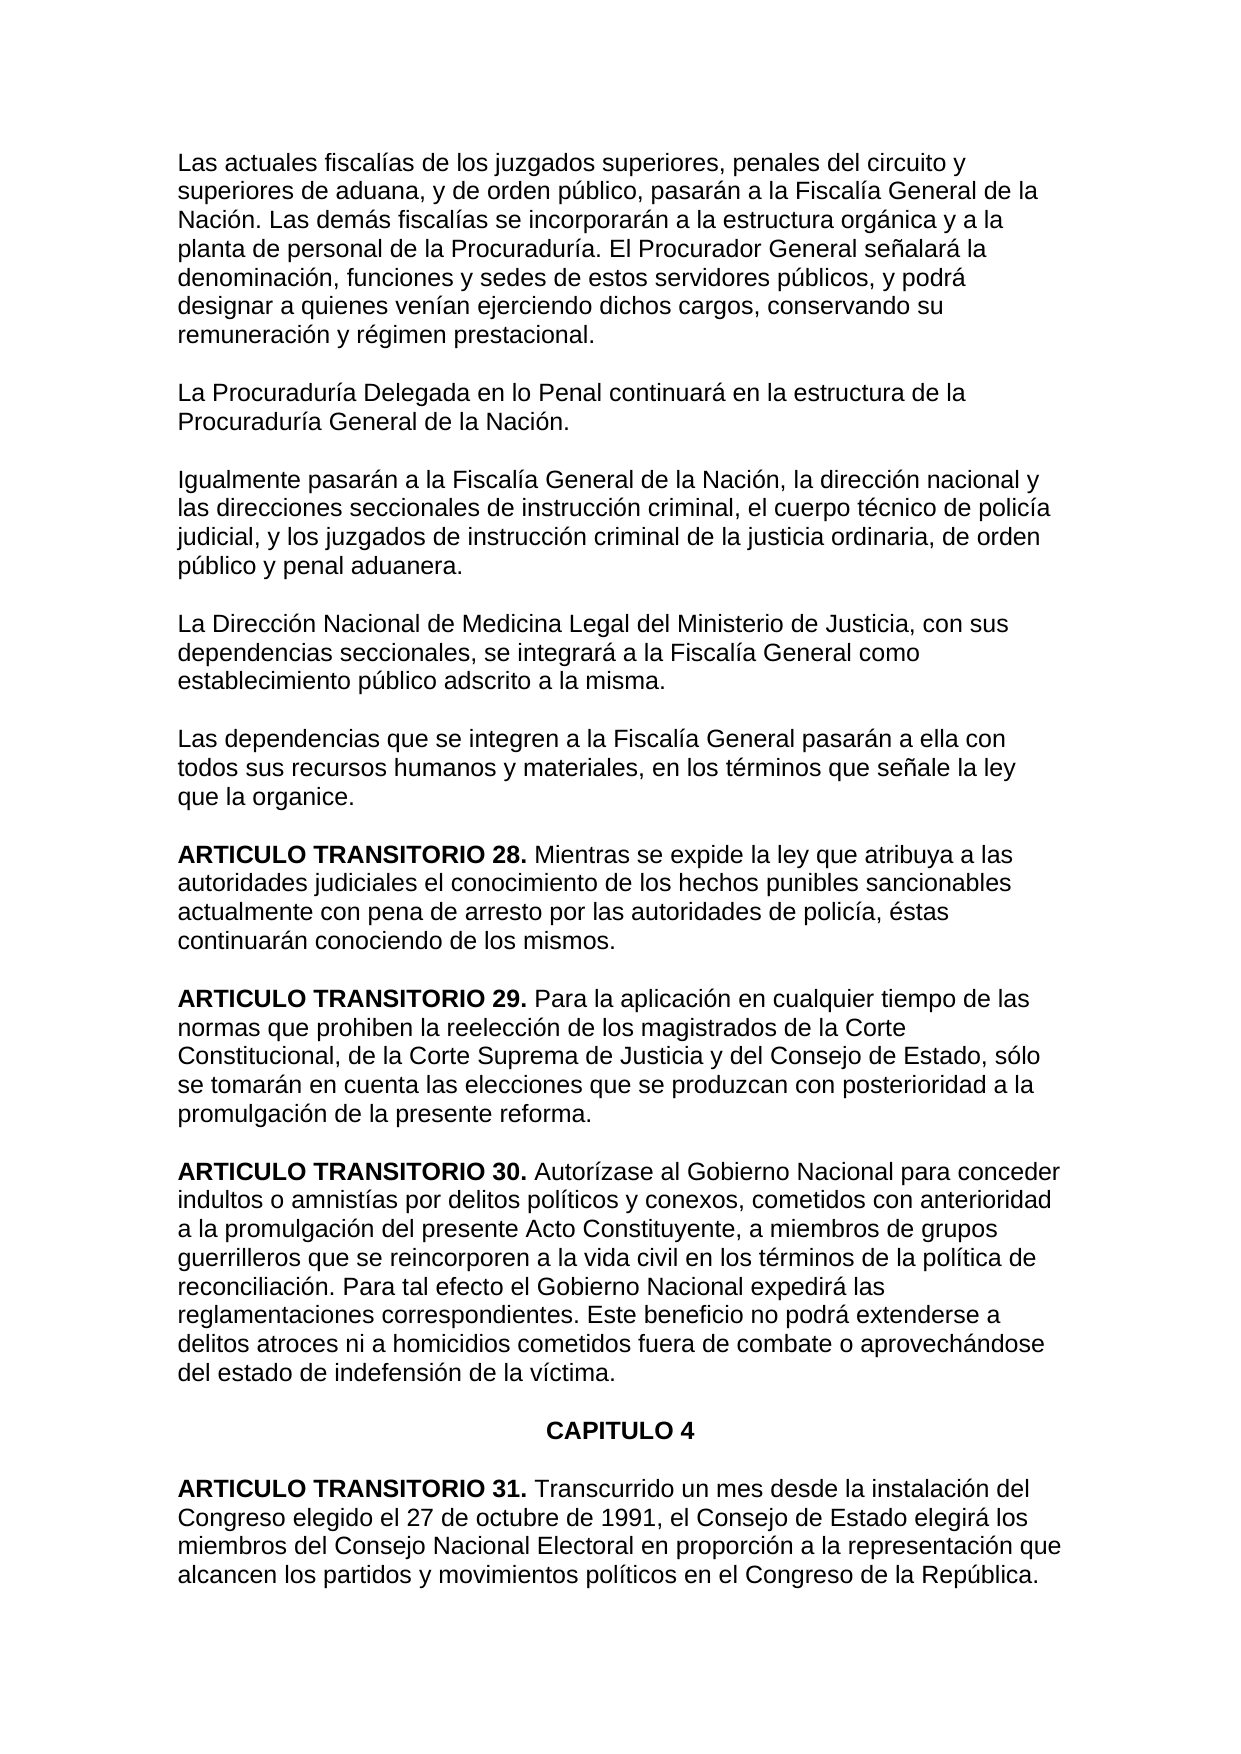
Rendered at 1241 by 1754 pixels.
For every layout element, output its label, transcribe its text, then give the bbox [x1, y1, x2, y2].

text ARTICULO TRANSITORIO 31. Transcurrido un mes desde la instalación del Congreso elegido el 27 de octubre de 1991, el Consejo de Estado elegirá los miembros del Consejo Nacional Electoral en proporción a la representación que alcancen los partidos y movimientos políticos en el Congreso de la República. [177, 1474, 1063, 1589]
text Igualmente pasarán a la Fiscalía General de la Nación, la dirección nacional y las direcciones seccionales de instrucción criminal, el cuerpo técnico de policía judicial, y los juzgados de instrucción criminal de la justicia ordinaria, de orden público y penal aduanera. [177, 465, 1063, 580]
text ARTICULO TRANSITORIO 30. Autorízase al Gobierno Nacional para conceder indultos o amnistías por delitos políticos y conexos, cometidos con anterioridad a la promulgación del presente Acto Constituyente, a miembros de grupos guerrilleros que se reincorporen a la vida civil en los términos de la política de reconciliación. Para tal efecto el Gobierno Nacional expedirá las reglamentaciones correspondientes. Este beneficio no podrá extenderse a delitos atroces ni a homicidios cometidos fuera de combate o aprovechándose del estado de indefensión de la víctima. [177, 1157, 1063, 1387]
text La Procuraduría Delegada en lo Penal continuará en la estructura de la Procuraduría General de la Nación. [177, 378, 1063, 436]
text Las actuales fiscalías de los juzgados superiores, penales del circuito y superiores de aduana, y de orden público, pasarán a la Fiscalía General de la Nación. Las demás fiscalías se incorporarán a la estructura orgánica y a la planta de personal de la Procuraduría. El Procurador General señalará la denominación, funciones y sedes de estos servidores públicos, y podrá designar a quienes venían ejerciendo dichos cargos, conservando su remuneración y régimen prestacional. [177, 148, 1063, 349]
text ARTICULO TRANSITORIO 28. Mientras se expide la ley que atribuya a las autoridades judiciales el conocimiento de los hechos punibles sancionables actualmente con pena de arresto por las autoridades de policía, éstas continuarán conociendo de los mismos. [177, 840, 1063, 955]
text La Dirección Nacional de Medicina Legal del Ministerio de Justicia, con sus dependencias seccionales, se integrará a la Fiscalía General como establecimiento público adscrito a la misma. [177, 609, 1063, 695]
text ARTICULO TRANSITORIO 29. Para la aplicación en cualquier tiempo de las normas que prohiben la reelección de los magistrados de la Corte Constitucional, de la Corte Suprema de Justicia y del Consejo de Estado, sólo se tomarán en cuenta las elecciones que se produzcan con posterioridad a la promulgación de la presente reforma. [177, 984, 1063, 1128]
text Las dependencias que se integren a la Fiscalía General pasarán a ella con todos sus recursos humanos y materiales, en los términos que señale la ley que la organice. [177, 724, 1063, 811]
text CAPITULO 4 [177, 1416, 1063, 1445]
